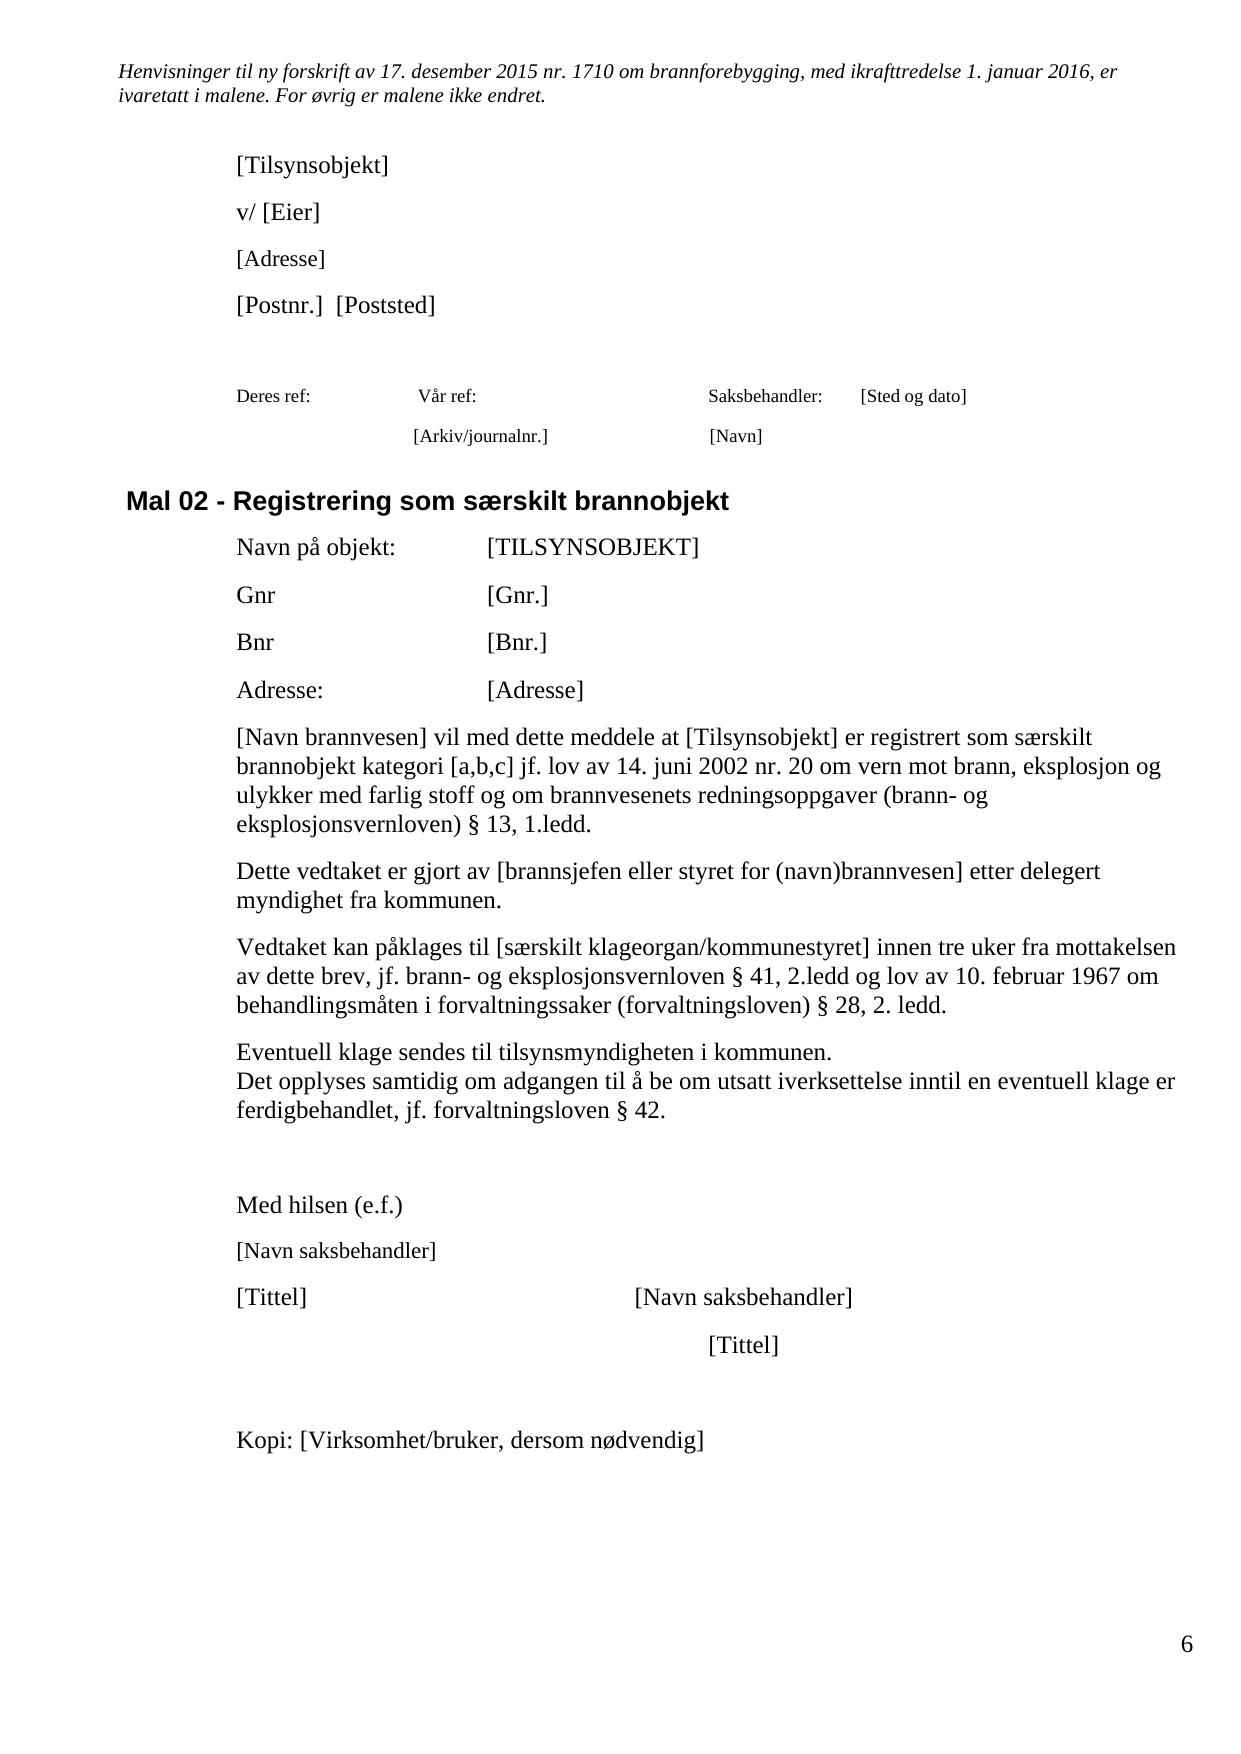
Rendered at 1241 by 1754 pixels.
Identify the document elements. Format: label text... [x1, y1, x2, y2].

text Adresse: [236, 675, 1193, 704]
text Navn på objekt: [236, 532, 1193, 561]
text Kopi: [236, 1425, 1193, 1454]
text v/ [236, 197, 1193, 226]
text Gnr [236, 580, 1193, 609]
text Vedtaket kan påklages til innen tre uker fra mottakelsen av dette brev, jf. brann- og eksplosjonsvernloven § 41, 2.ledd og lov av 10. februar 1967 om behandlingsmåten i forvaltningssaker (forvaltningsloven) § 28, 2. ledd. [236, 932, 1193, 1019]
text vil med dette meddele at er registrert som særskilt brannobjekt kategori jf. lov av 14. juni 2002 nr. 20 om vern mot brann, eksplosjon og ulykker med farlig stoff og om brannvesenets redningsoppgaver (brann- og eksplosjonsvernloven) § 13, 1.ledd. [236, 722, 1193, 837]
subtitle Mal 02 - Registrering som særskilt brannobjekt [126, 484, 1193, 516]
text Med hilsen (e.f.) [236, 1190, 1193, 1219]
text Deres ref: Vår ref: Saksbehandler: [236, 385, 1193, 407]
text Bnr [236, 627, 1193, 656]
text Dette vedtaket er gjort av etter delegert myndighet fra kommunen. [236, 856, 1193, 914]
text Eventuell klage sendes til tilsynsmyndigheten i kommunen. Det opplyses samtidig om adgangen til å be om utsatt iverksettelse inntil en eventuell klage er ferdigbehandlet, jf. forvaltningsloven § 42. [236, 1037, 1193, 1124]
